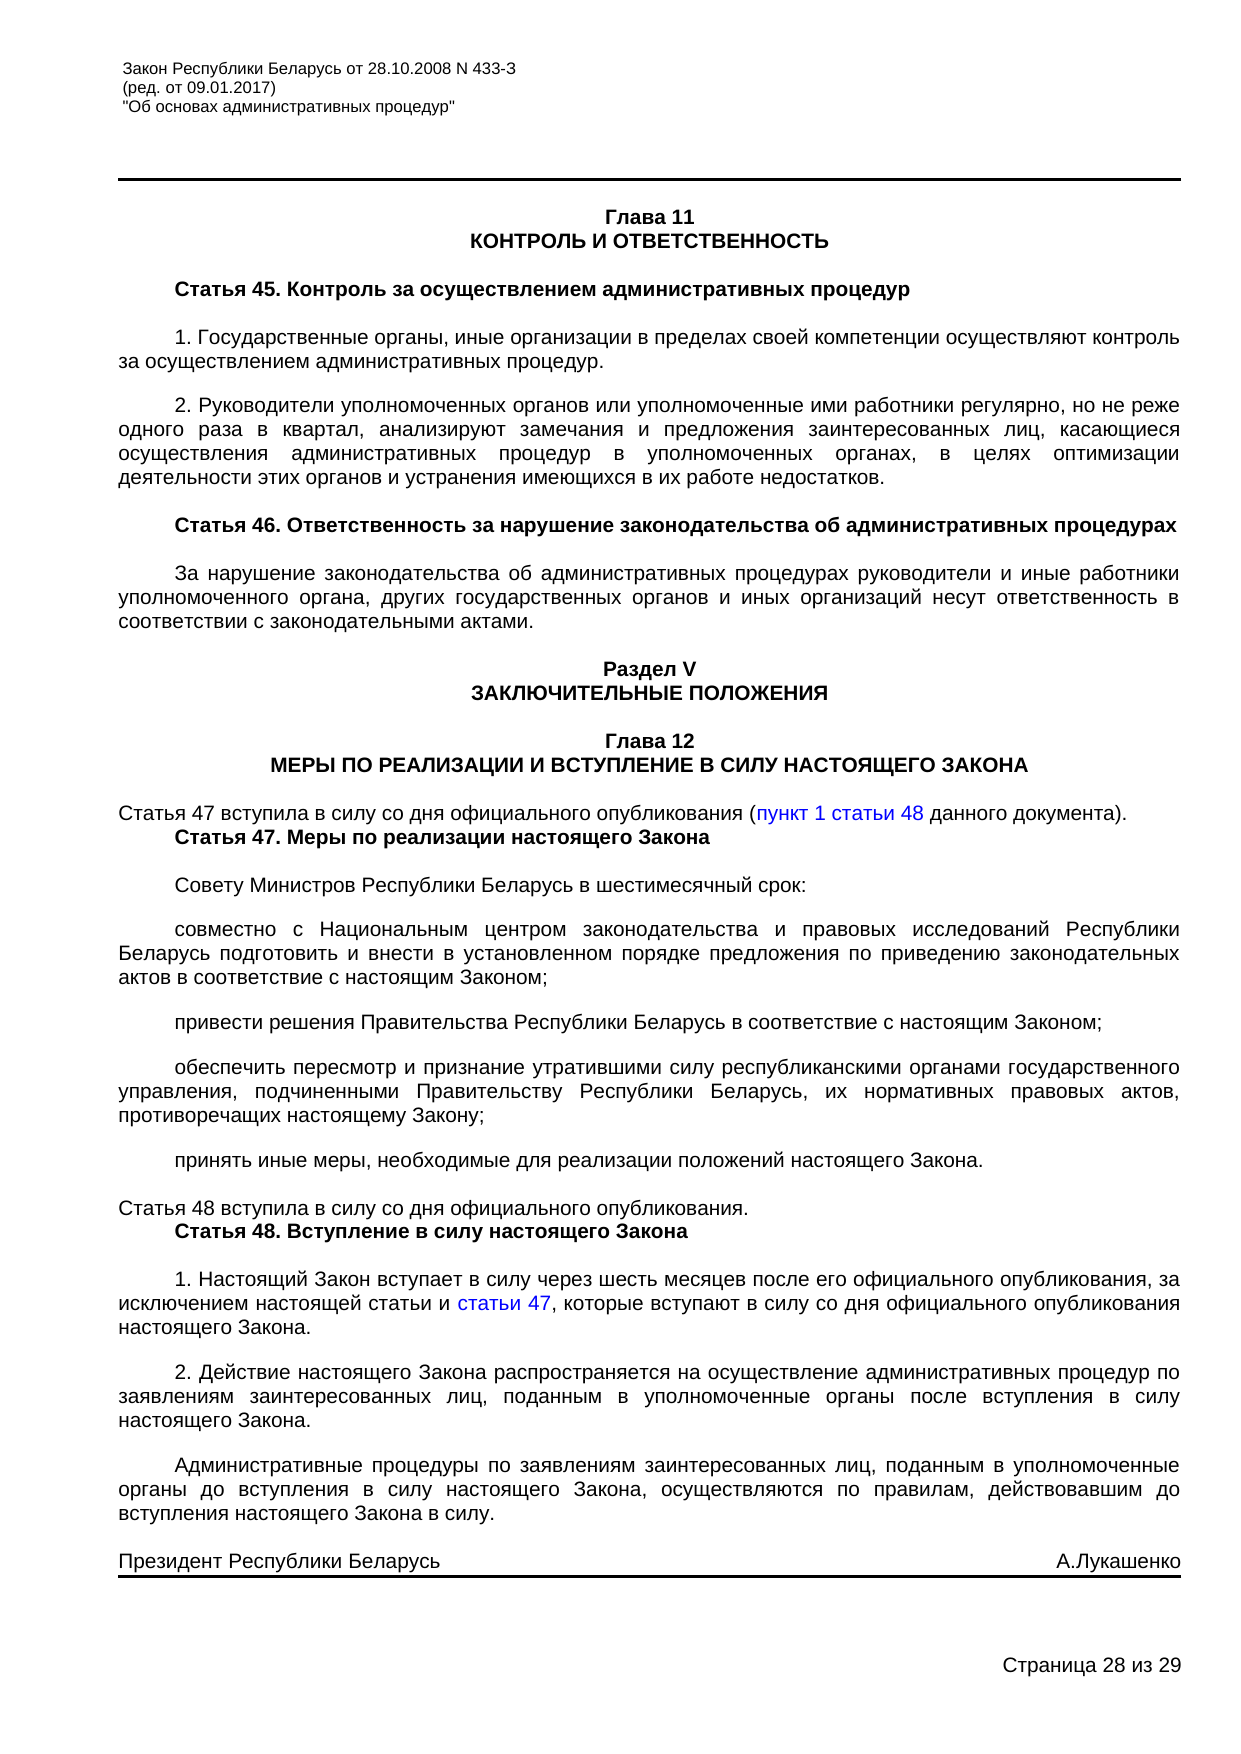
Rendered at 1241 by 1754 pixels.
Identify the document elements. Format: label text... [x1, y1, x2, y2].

text обеспечить пересмотр и признание утратившими силу республиканскими органами государственного управления, подчиненными Правительству Республики Беларусь, их нормативных правовых актов, противоречащих настоящему Закону; [118, 1055, 1181, 1127]
title МЕРЫ ПО РЕАЛИЗАЦИИ И ВСТУПЛЕНИЕ В СИЛУ НАСТОЯЩЕГО ЗАКОНА [118, 753, 1181, 777]
text За нарушение законодательства об административных процедурах руководители и иные работники уполномоченного органа, других государственных органов и иных организаций несут ответственность в соответствии с законодательными актами. [118, 561, 1181, 633]
title Глава 11 [118, 205, 1181, 229]
text Статья 48. Вступление в силу настоящего Закона [118, 1219, 1181, 1243]
title Раздел V [118, 657, 1181, 681]
text Совету Министров Республики Беларусь в шестимесячный срок: [118, 872, 1181, 896]
text Статья 45. Контроль за осуществлением административных процедур [118, 277, 1181, 301]
text Административные процедуры по заявлениям заинтересованных лиц, поданным в уполномоченные органы до вступления в силу настоящего Закона, осуществляются по правилам, действовавшим до вступления настоящего Закона в силу. [118, 1453, 1181, 1524]
text 2. Действие настоящего Закона распространяется на осуществление административных процедур по заявлениям заинтересованных лиц, поданным в уполномоченные органы после вступления в силу настоящего Закона. [118, 1360, 1181, 1432]
text Статья 47 вступила в силу со дня официального опубликования (пункт 1 статьи 48 данного документа). [118, 801, 1181, 824]
text 1. Настоящий Закон вступает в силу через шесть месяцев после его официального опубликования, за исключением настоящей статьи и статьи 47, которые вступают в силу со дня официального опубликования настоящего Закона. [118, 1267, 1181, 1339]
text совместно с Национальным центром законодательства и правовых исследований Республики Беларусь подготовить и внести в установленном порядке предложения по приведению законодательных актов в соответствие с настоящим Законом; [118, 917, 1181, 989]
text 1. Государственные органы, иные организации в пределах своей компетенции осуществляют контроль за осуществлением административных процедур. [118, 324, 1181, 372]
text принять иные меры, необходимые для реализации положений настоящего Закона. [118, 1147, 1181, 1171]
title ЗАКЛЮЧИТЕЛЬНЫЕ ПОЛОЖЕНИЯ [118, 681, 1181, 705]
text привести решения Правительства Республики Беларусь в соответствие с настоящим Законом; [118, 1010, 1181, 1034]
text Статья 47. Меры по реализации настоящего Закона [118, 824, 1181, 848]
title КОНТРОЛЬ И ОТВЕТСТВЕННОСТЬ [118, 229, 1181, 253]
table_header Президент Республики Беларусь [118, 1549, 649, 1572]
text Статья 48 вступила в силу со дня официального опубликования. [118, 1195, 1181, 1219]
text Статья 46. Ответственность за нарушение законодательства об административных процедурах [118, 513, 1181, 537]
text 2. Руководители уполномоченных органов или уполномоченные ими работники регулярно, но не реже одного раза в квартал, анализируют замечания и предложения заинтересованных лиц, касающиеся осуществления административных процедур в уполномоченных органах, в целях оптимизации деятельности этих органов и устранения имеющихся в их работе недостатков. [118, 393, 1181, 489]
table_header А.Лукашенко [650, 1549, 1181, 1572]
title Глава 12 [118, 729, 1181, 753]
